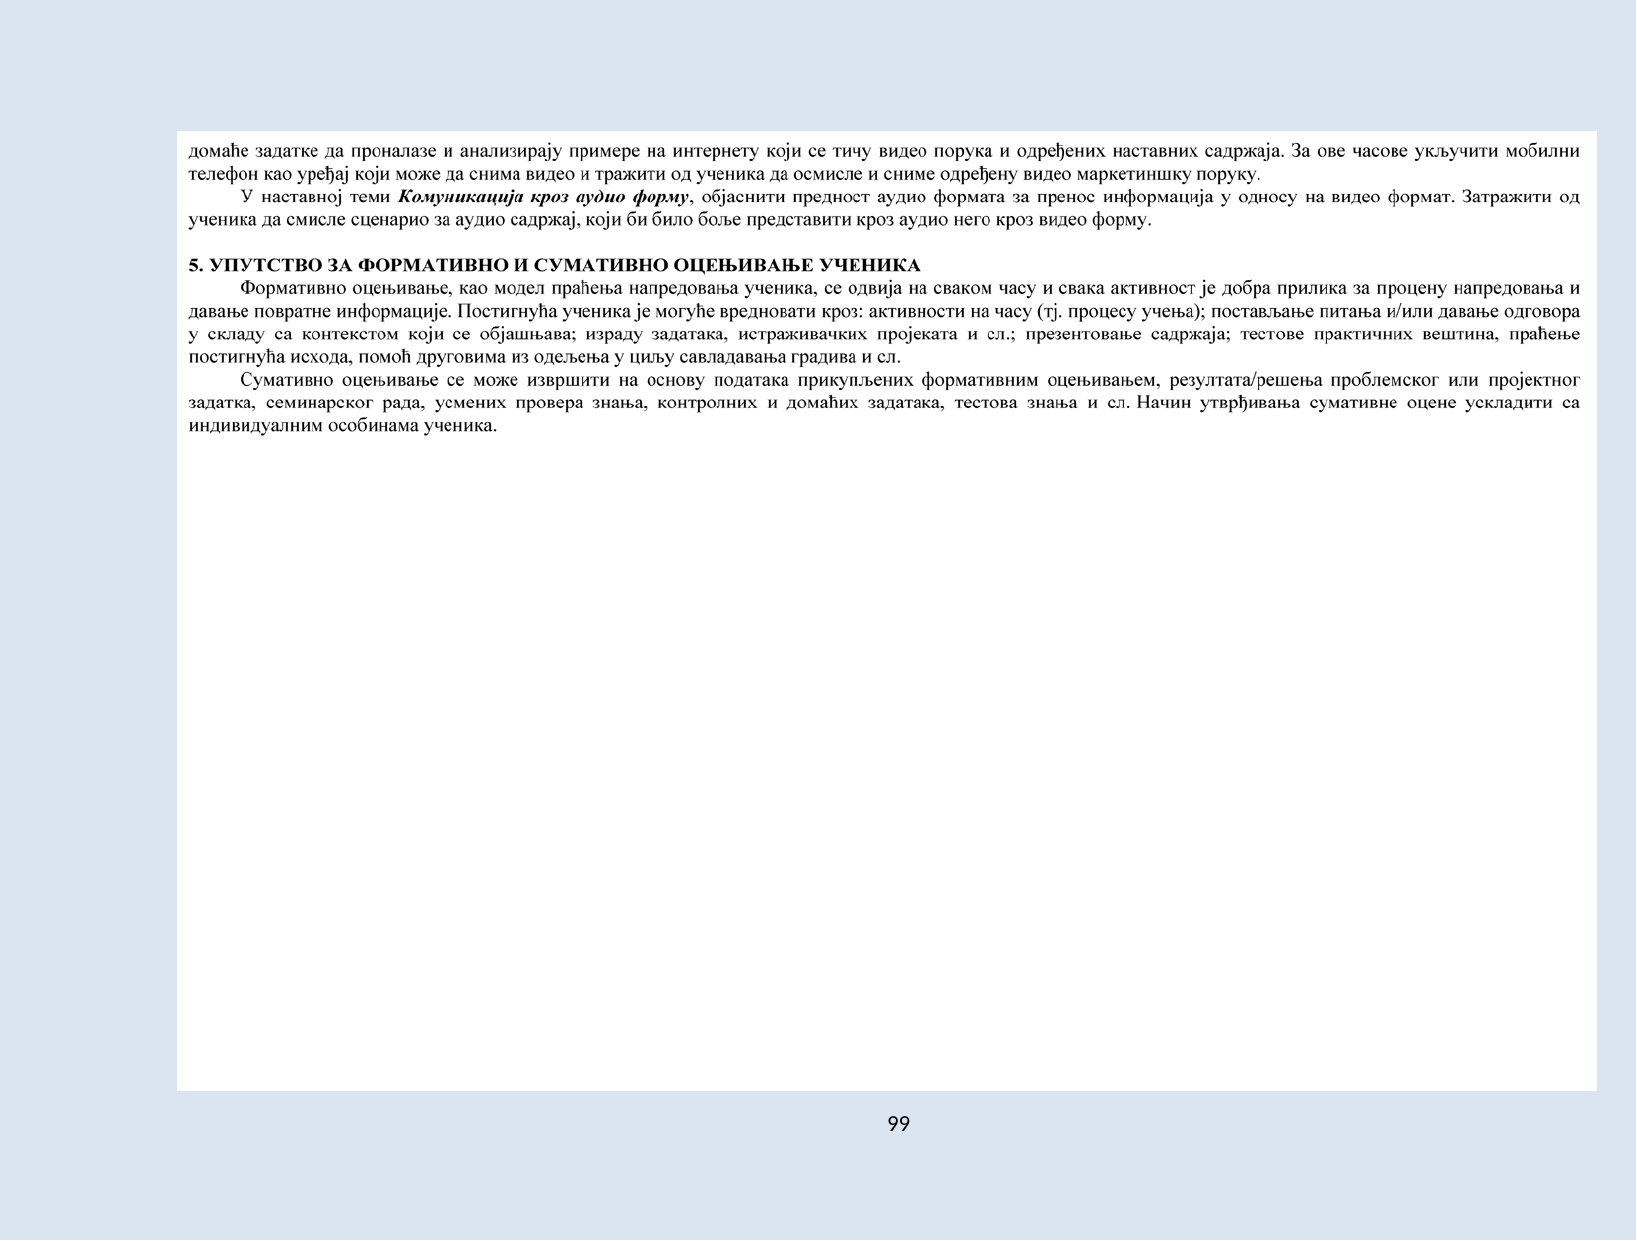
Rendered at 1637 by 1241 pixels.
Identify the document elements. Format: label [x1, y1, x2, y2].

picture [177, 131, 1597, 1091]
